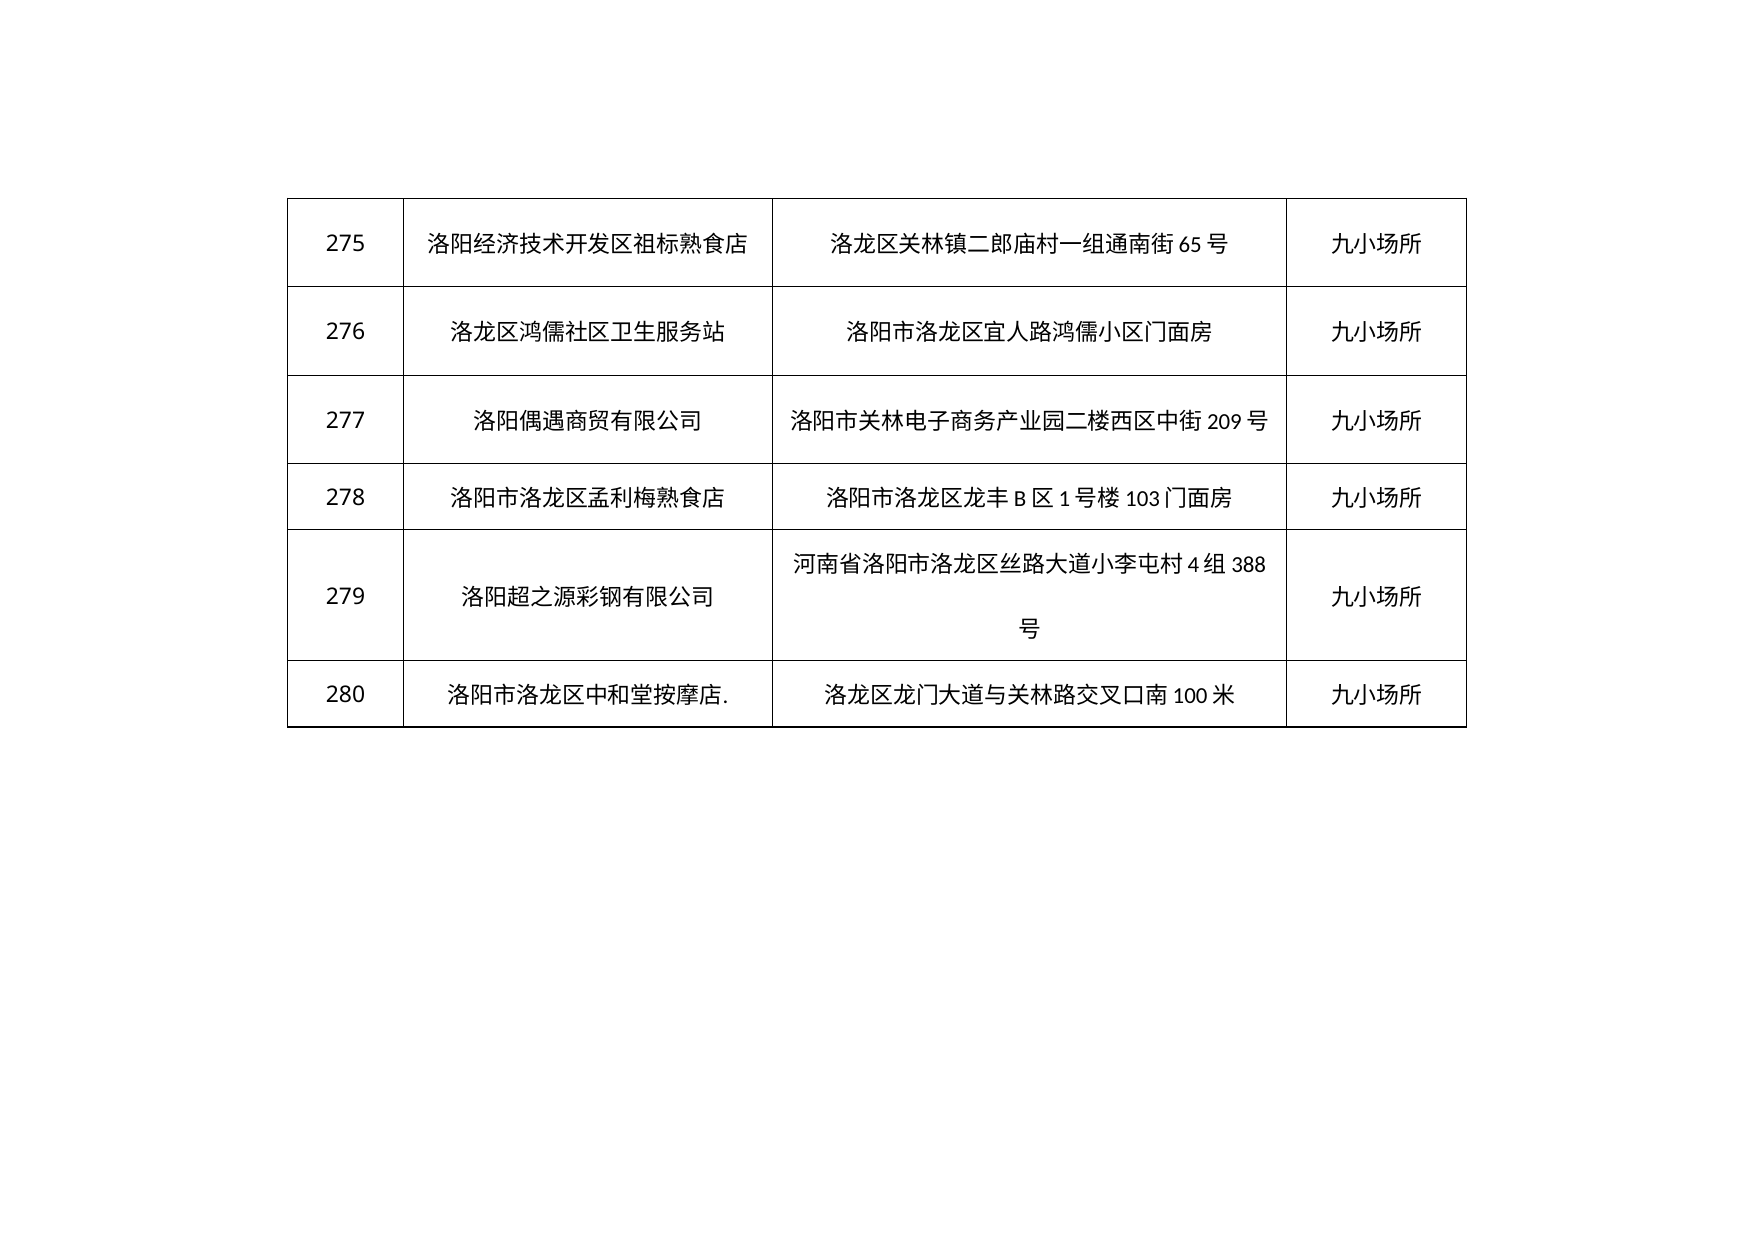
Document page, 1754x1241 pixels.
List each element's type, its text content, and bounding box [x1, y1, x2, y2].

table_cell 278 [288, 464, 403, 529]
table_cell 九小场所 [1287, 661, 1466, 726]
table_cell 276 [288, 287, 403, 375]
table_cell 279 [288, 530, 403, 660]
table_cell 洛龙区鸿儒社区卫生服务站 [404, 287, 772, 375]
table_cell 九小场所 [1287, 530, 1466, 660]
table_cell 洛阳市洛龙区龙丰B区1号楼103门面房 [773, 464, 1286, 529]
table_cell 洛阳市关林电子商务产业园二楼西区中街209号 [773, 376, 1286, 463]
table_cell 洛阳市洛龙区孟利梅熟食店 [404, 464, 772, 529]
table_cell 275 [288, 199, 403, 286]
table_cell 洛阳超之源彩钢有限公司 [404, 530, 772, 660]
table_cell 九小场所 [1287, 464, 1466, 529]
table_cell 洛龙区关林镇二郎庙村一组通南街65号 [773, 199, 1286, 286]
table_cell 九小场所 [1287, 199, 1466, 286]
table_cell 洛阳市洛龙区宜人路鸿儒小区门面房 [773, 287, 1286, 375]
table_cell 河南省洛阳市洛龙区丝路大道小李屯村4组388号 [773, 530, 1286, 660]
table_cell 九小场所 [1287, 287, 1466, 375]
table_cell 280 [288, 661, 403, 726]
table_cell 洛阳经济技术开发区祖标熟食店 [404, 199, 772, 286]
table_cell 洛龙区龙门大道与关林路交叉口南100米 [773, 661, 1286, 726]
table_cell 277 [288, 376, 403, 463]
table_cell 九小场所 [1287, 376, 1466, 463]
table_cell 洛阳偶遇商贸有限公司 [404, 376, 772, 463]
table_cell 洛阳市洛龙区中和堂按摩店. [404, 661, 772, 726]
